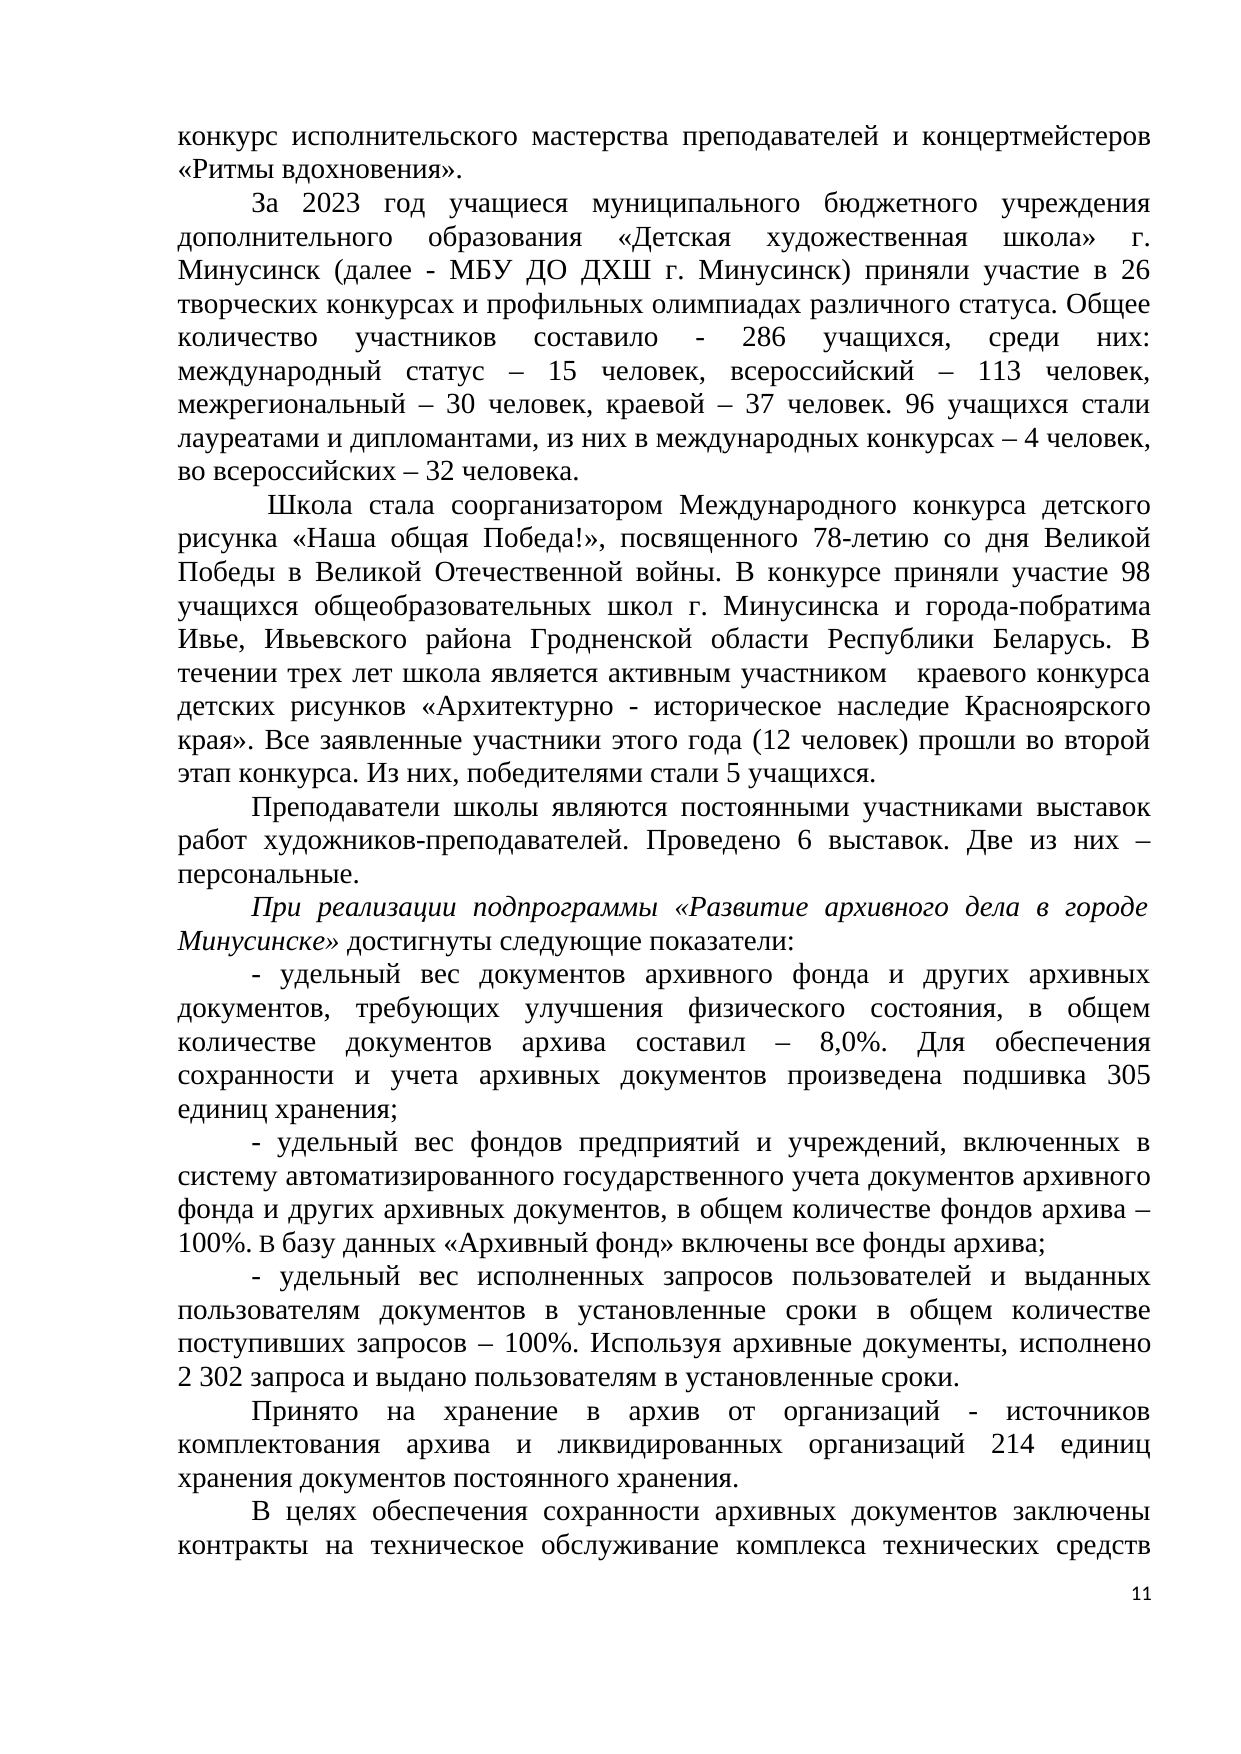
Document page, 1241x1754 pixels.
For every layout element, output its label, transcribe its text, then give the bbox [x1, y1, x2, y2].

text - удельный вес исполненных запросов пользователей и выданных пользователям документов в установленные сроки в общем количестве поступивших запросов – 100%. Используя архивные документы, исполнено 2 302 запроса и выдано пользователям в установленные сроки. [177, 1258, 1152, 1393]
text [177, 1493, 1152, 1560]
text За 2023 год учащиеся муниципального бюджетного учреждения дополнительного образования «Детская художественная школа» г. Минусинск (далее - МБУ ДО ДХШ г. Минусинск) приняли участие в 26 творческих конкурсах и профильных олимпиадах различного статуса. Общее количество участников составило - 286 учащихся, среди них: международный статус – 15 человек, всероссийский – 113 человек, межрегиональный – 30 человек, краевой – 37 человек. 96 учащихся стали лауреатами и дипломантами, из них в международных конкурсах – 4 человек, во всероссийских – 32 человека. [177, 185, 1152, 487]
text - удельный вес фондов предприятий и учреждений, включенных в систему автоматизированного государственного учета документов архивного фонда и других архивных документов, в общем количестве фондов архива – 100%. В базу данных «Архивный фонд» включены все фонды архива; [177, 1124, 1152, 1258]
text Преподаватели школы являются постоянными участниками выставок работ художников-преподавателей. Проведено 6 выставок. Две из них – персональные. [177, 789, 1152, 889]
text При реализации подпрограммы «Развитие архивного дела в городе Минусинске» достигнуты следующие показатели: [177, 889, 1152, 957]
text - удельный вес документов архивного фонда и других архивных документов, требующих улучшения физического состояния, в общем количестве документов архива составил – 8,0%. Для обеспечения сохранности и учета архивных документов произведена подшивка 305 единиц хранения; [177, 957, 1152, 1124]
text Принято на хранение в архив от организаций - источников комплектования архива и ликвидированных организаций 214 единиц хранения документов постоянного хранения. [177, 1393, 1152, 1493]
text Школа стала соорганизатором Международного конкурса детского рисунка «Наша общая Победа!», посвященного 78-летию со дня Великой Победы в Великой Отечественной войны. В конкурсе приняли участие 98 учащихся общеобразовательных школ г. Минусинска и города-побратима Ивье, Ивьевского района Гродненской области Республики Беларусь. В течении трех лет школа является активным участником краевого конкурса детских рисунков «Архитектурно - историческое наследие Красноярского края». Все заявленные участники этого года (12 человек) прошли во второй этап конкурса. Из них, победителями стали 5 учащихся. [177, 487, 1152, 789]
